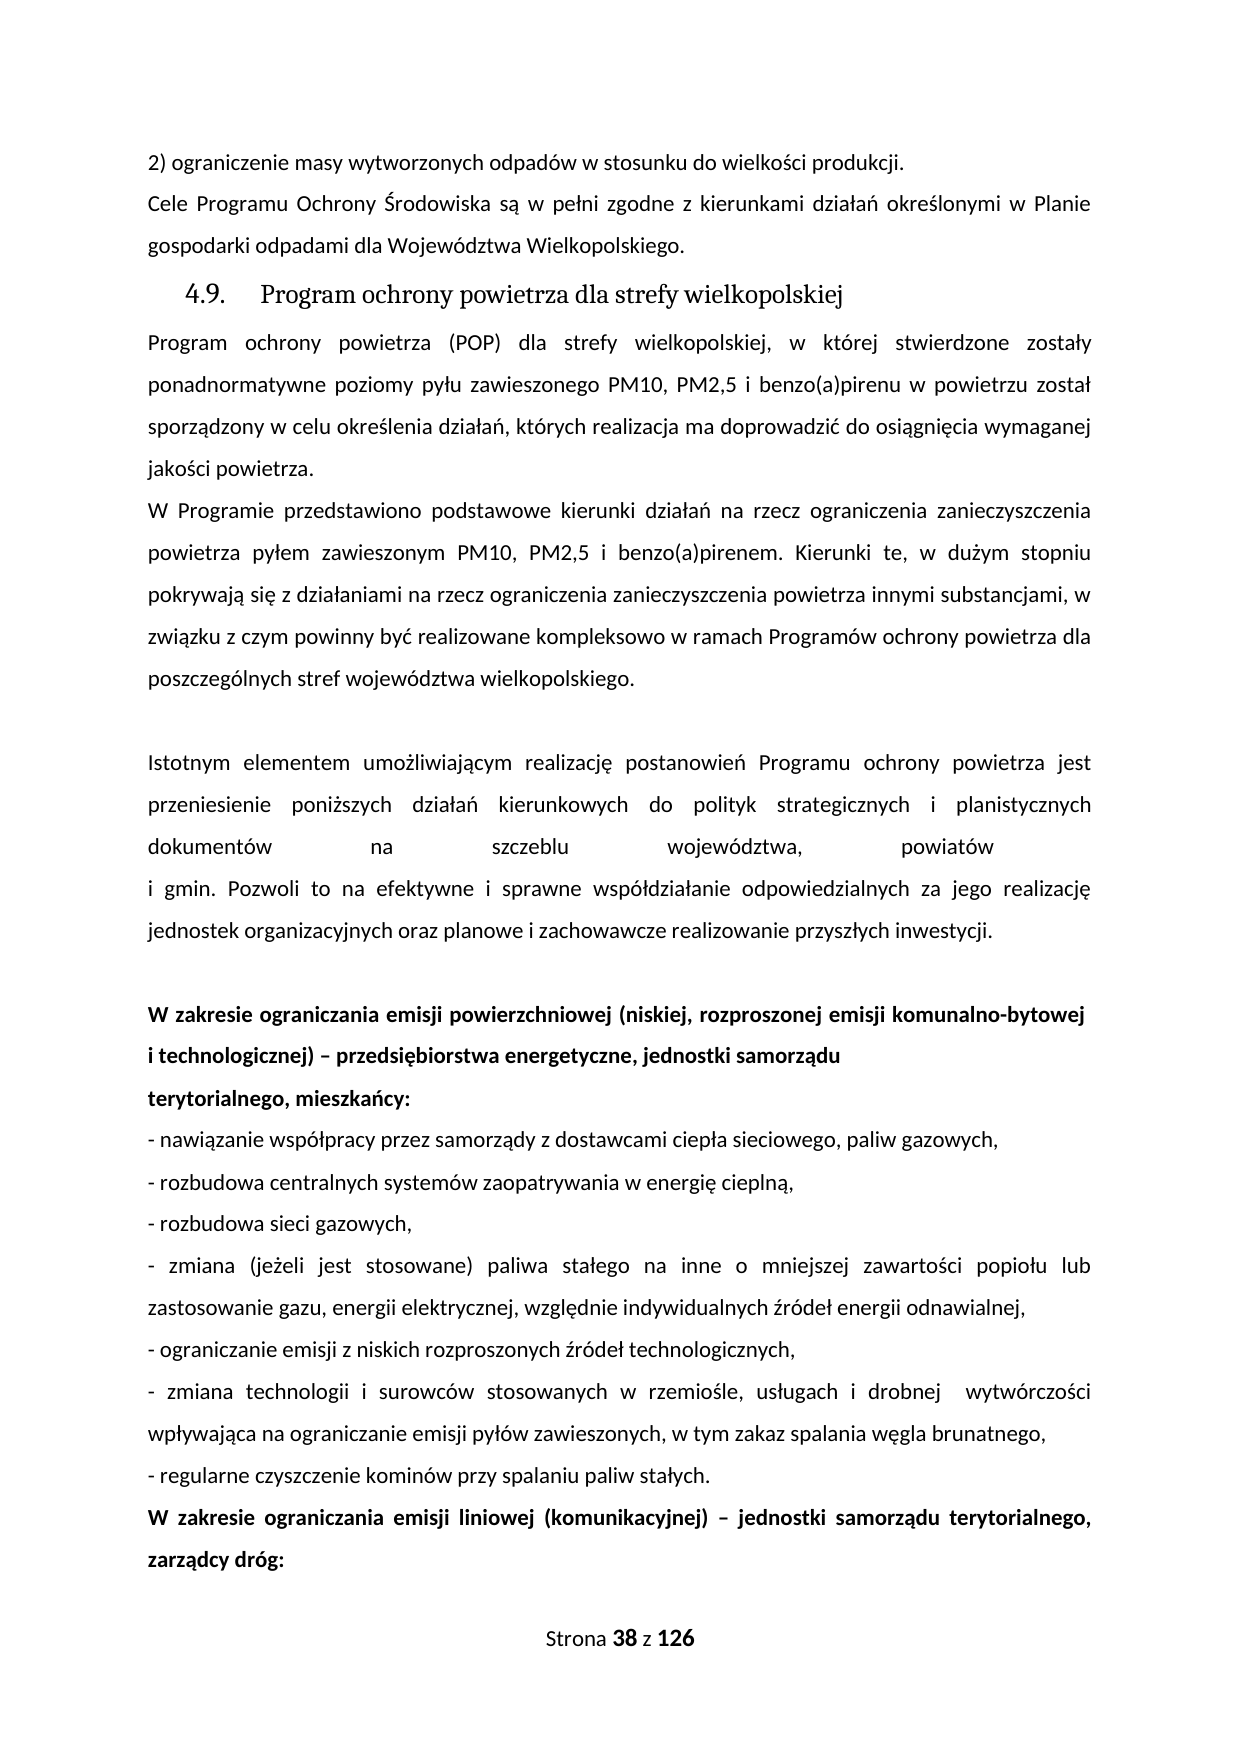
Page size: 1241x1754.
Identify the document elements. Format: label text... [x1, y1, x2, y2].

text W Programie przedstawiono podstawowe kierunki działań na rzecz ograniczenia zanieczyszczenia powietrza pyłem zawieszonym PM10, PM2,5 i benzo(a)pirenem. Kierunki te, w dużym stopniu pokrywają się z działaniami na rzecz ograniczenia zanieczyszczenia powietrza innymi substancjami, w związku z czym powinny być realizowane kompleksowo w ramach Programów ochrony powietrza dla poszczególnych stref województwa wielkopolskiego. [148, 496, 1093, 692]
text Cele Programu Ochrony Środowiska są w pełni zgodne z kierunkami działań określonymi w Planie gospodarki odpadami dla Województwa Wielkopolskiego. [148, 189, 1093, 259]
text - ograniczanie emisji z niskich rozproszonych źródeł technologicznych, [148, 1336, 1093, 1363]
subtitle Program ochrony powietrza dla strefy wielkopolskiej [185, 278, 1093, 311]
text - zmiana technologii i surowców stosowanych w rzemiośle, usługach i drobnej wytwórczości wpływająca na ograniczanie emisji pyłów zawieszonych, w tym zakaz spalania węgla brunatnego, [148, 1377, 1093, 1447]
text - nawiązanie współpracy przez samorządy z dostawcami ciepła sieciowego, paliw gazowych, [148, 1126, 1093, 1154]
text Program ochrony powietrza (POP) dla strefy wielkopolskiej, w której stwierdzone zostały ponadnormatywne poziomy pyłu zawieszonego PM10, PM2,5 i benzo(a)pirenu w powietrzu został sporządzony w celu określenia działań, których realizacja ma doprowadzić do osiągnięcia wymaganej jakości powietrza. [148, 328, 1093, 482]
text 2) ograniczenie masy wytworzonych odpadów w stosunku do wielkości produkcji. [148, 148, 1093, 176]
text - zmiana (jeżeli jest stosowane) paliwa stałego na inne o mniejszej zawartości popiołu lub zastosowanie gazu, energii elektrycznej, względnie indywidualnych źródeł energii odnawialnej, [148, 1252, 1093, 1322]
text terytorialnego, mieszkańcy: [148, 1084, 1093, 1112]
text - rozbudowa centralnych systemów zaopatrywania w energię cieplną, [148, 1168, 1093, 1196]
text - rozbudowa sieci gazowych, [148, 1209, 1093, 1238]
text W zakresie ograniczania emisji powierzchniowej (niskiej, rozproszonej emisji komunalno-bytowej i technologicznej) – przedsiębiorstwa energetyczne, jednostki samorządu [148, 1000, 1093, 1070]
text Istotnym elementem umożliwiającym realizację postanowień Programu ochrony powietrza jest przeniesienie poniższych działań kierunkowych do polityk strategicznych i planistycznych dokumentów na szczeblu województwa, powiatów i gmin. Pozwoli to na efektywne i sprawne współdziałanie odpowiedzialnych za jego realizację jednostek organizacyjnych oraz planowe i zachowawcze realizowanie przyszłych inwestycji. [148, 748, 1093, 944]
text W zakresie ograniczania emisji liniowej (komunikacyjnej) – jednostki samorządu terytorialnego, zarządcy dróg: [148, 1503, 1093, 1573]
text - regularne czyszczenie kominów przy spalaniu paliw stałych. [148, 1461, 1093, 1489]
